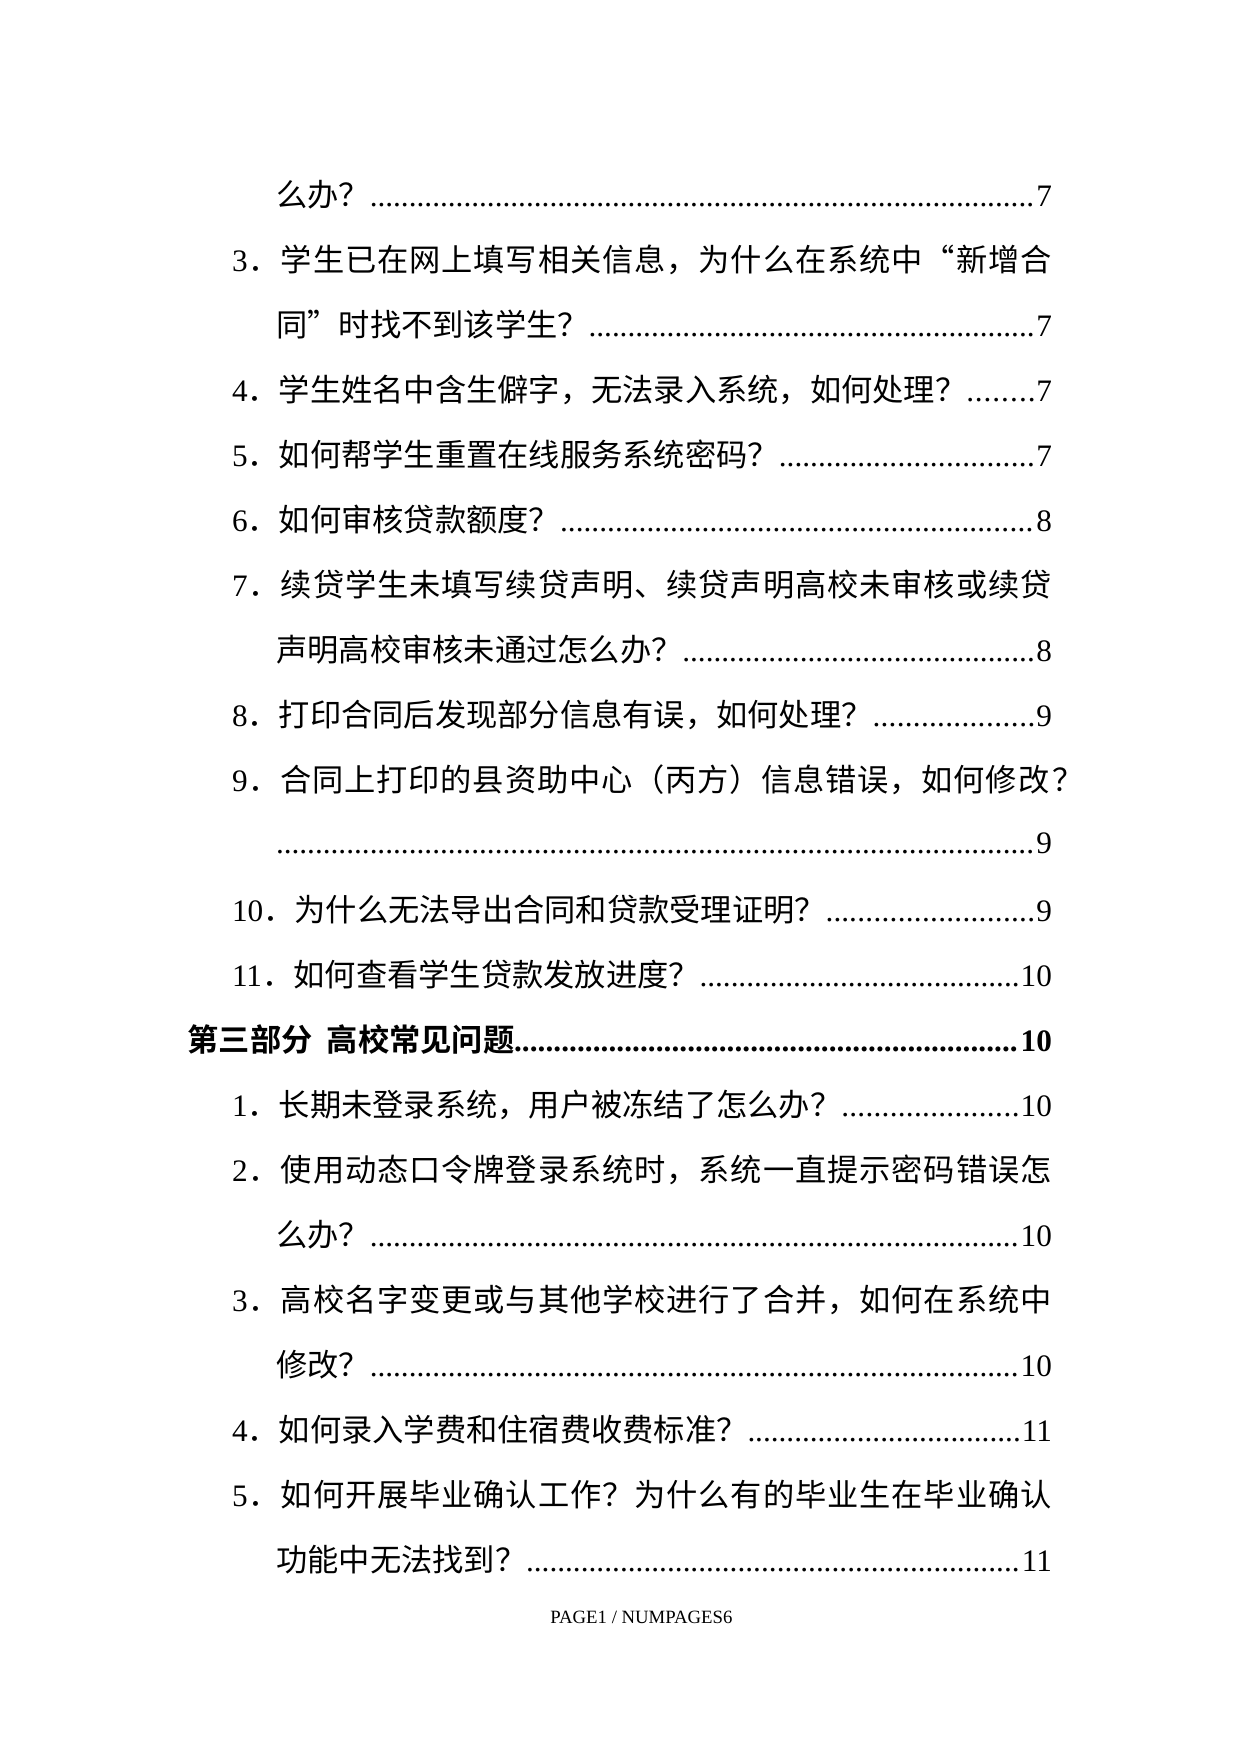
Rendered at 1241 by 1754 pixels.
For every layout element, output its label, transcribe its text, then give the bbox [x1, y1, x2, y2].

text 第三部分 高校常见问题 10 [187, 1005, 1053, 1070]
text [232, 160, 1053, 225]
text 2．使用动态口令牌登录系统时，系统一直提示密码错误怎么办？ 10 [232, 1135, 1053, 1265]
text 4．学生姓名中含生僻字，无法录入系统，如何处理？ 7 [232, 355, 1053, 420]
text 5．如何帮学生重置在线服务系统密码？ 7 [232, 420, 1053, 485]
text 9．合同上打印的县资助中心（丙方）信息错误，如何修改？ 9 [232, 745, 1053, 875]
text 5．如何开展毕业确认工作？为什么有的毕业生在毕业确认功能中无法找到？ 11 [232, 1460, 1053, 1590]
text 3．高校名字变更或与其他学校进行了合并，如何在系统中修改？ 10 [232, 1265, 1053, 1395]
text 3．学生已在网上填写相关信息，为什么在系统中“新增合同”时找不到该学生？ 7 [232, 225, 1053, 355]
text 4．如何录入学费和住宿费收费标准？ 11 [232, 1395, 1053, 1460]
text 7．续贷学生未填写续贷声明、续贷声明高校未审核或续贷声明高校审核未通过怎么办？ 8 [232, 550, 1053, 680]
text 8．打印合同后发现部分信息有误，如何处理？ 9 [232, 680, 1053, 745]
text 11．如何查看学生贷款发放进度？ 10 [232, 940, 1053, 1005]
text 6．如何审核贷款额度？ 8 [232, 485, 1053, 550]
text 10．为什么无法导出合同和贷款受理证明？ 9 [232, 875, 1053, 940]
text 1．长期未登录系统，用户被冻结了怎么办？ 10 [232, 1070, 1053, 1135]
